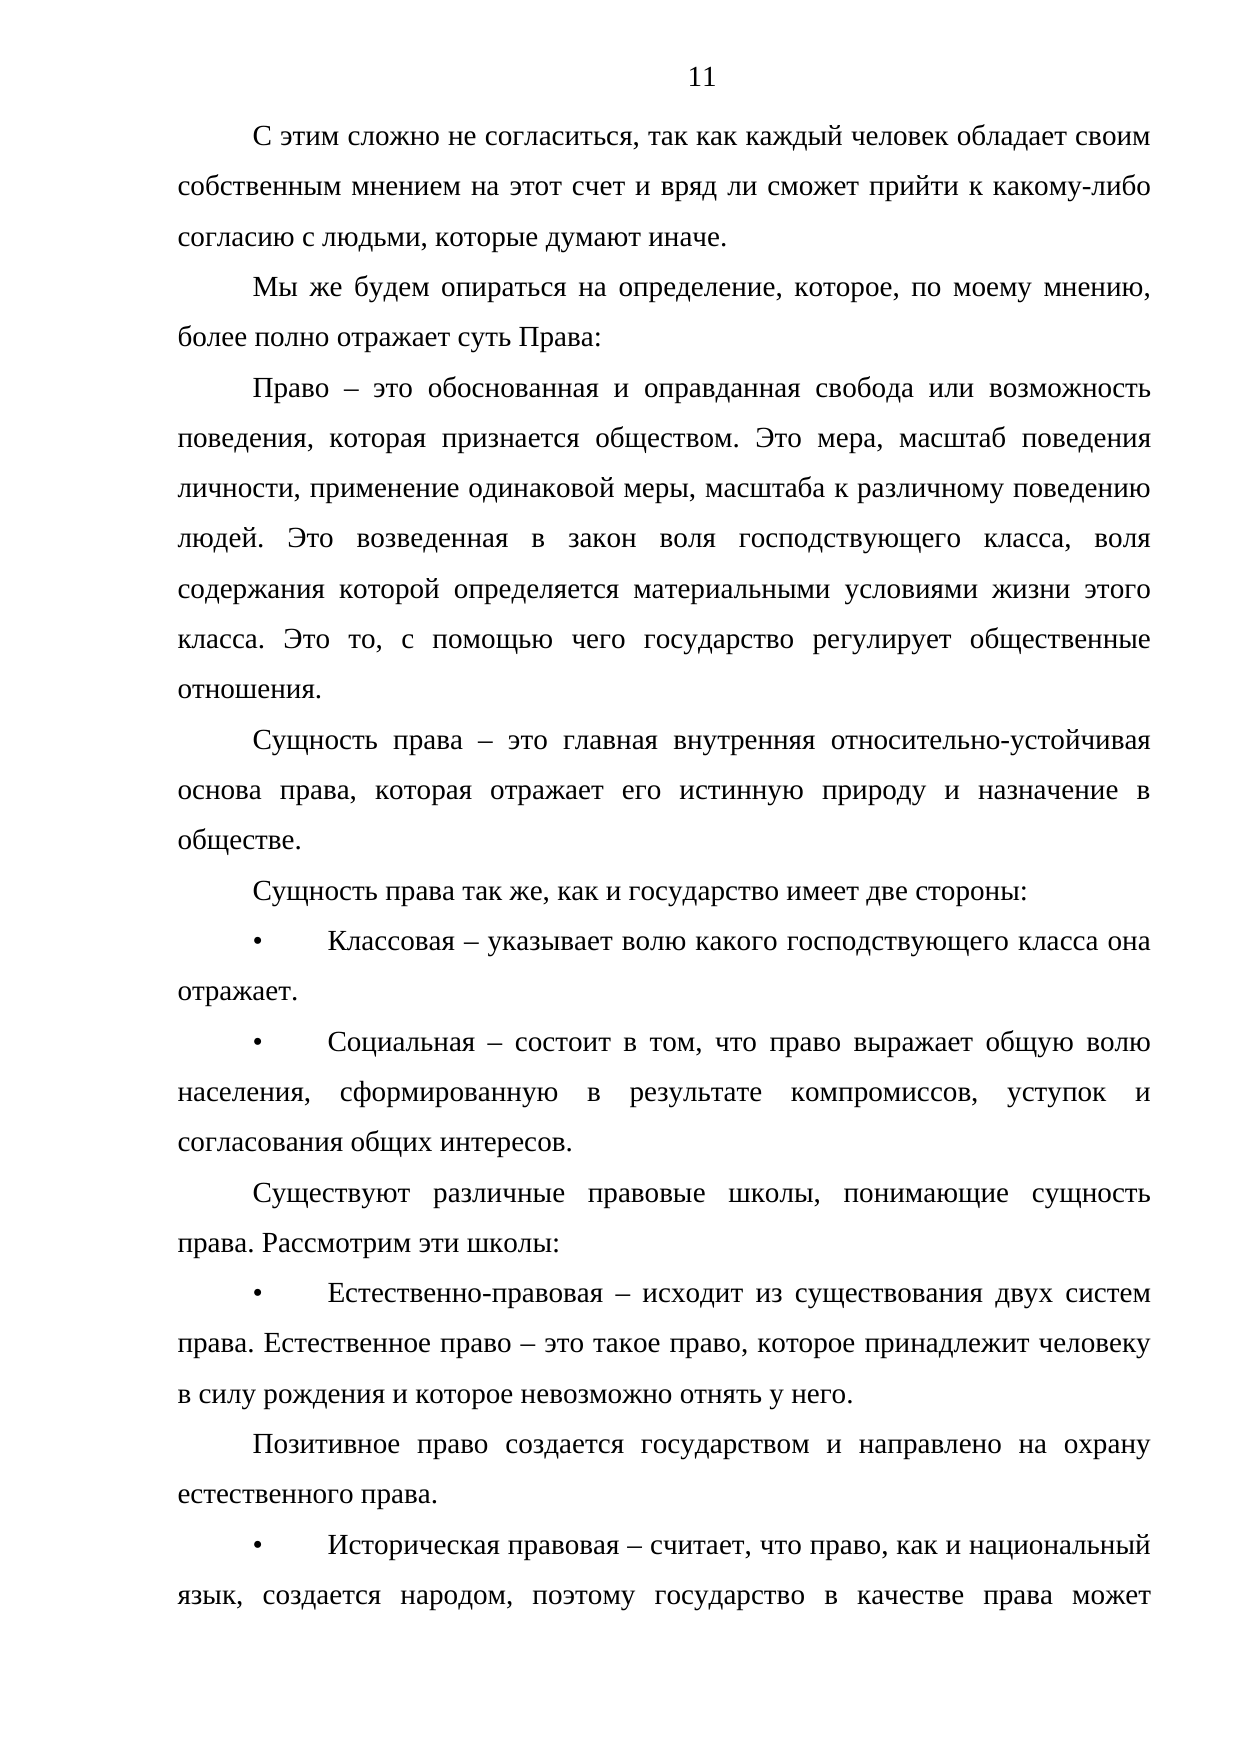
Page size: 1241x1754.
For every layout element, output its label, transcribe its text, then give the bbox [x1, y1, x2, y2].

text Существуют различные правовые школы, понимающие сущность права. Рассмотрим эти школы: [177, 1175, 1152, 1258]
text Право – это обоснованная и оправданная свобода или возможность поведения, которая признается обществом. Это мера, масштаб поведения личности, применение одинаковой меры, масштаба к различному поведению людей. Это возведенная в закон воля господствующего класса, воля содержания которой определяется материальными условиями жизни этого класса. Это то, с помощью чего государство регулирует общественные отношения. [177, 370, 1152, 705]
text Сущность права так же, как и государство имеет две стороны: [177, 873, 1152, 906]
text Мы же будем опираться на определение, которое, по моему мнению, более полно отражает суть Права: [177, 269, 1152, 353]
text • Классовая – указывает волю какого господствующего класса она отражает. [177, 923, 1152, 1007]
text С этим сложно не согласиться, так как каждый человек обладает своим собственным мнением на этот счет и вряд ли сможет прийти к какому-либо согласию с людьми, которые думают иначе. [177, 118, 1152, 252]
text • Социальная – состоит в том, что право выражает общую волю населения, сформированную в результате компромиссов, уступок и согласования общих интересов. [177, 1024, 1152, 1158]
text Сущность права – это главная внутренняя относительно-устойчивая основа права, которая отражает его истинную природу и назначение в обществе. [177, 722, 1152, 856]
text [177, 1527, 1152, 1611]
text • Естественно-правовая – исходит из существования двух систем права. Естественное право – это такое право, которое принадлежит человеку в силу рождения и которое невозможно отнять у него. [177, 1275, 1152, 1409]
text Позитивное право создается государством и направлено на охрану естественного права. [177, 1426, 1152, 1510]
